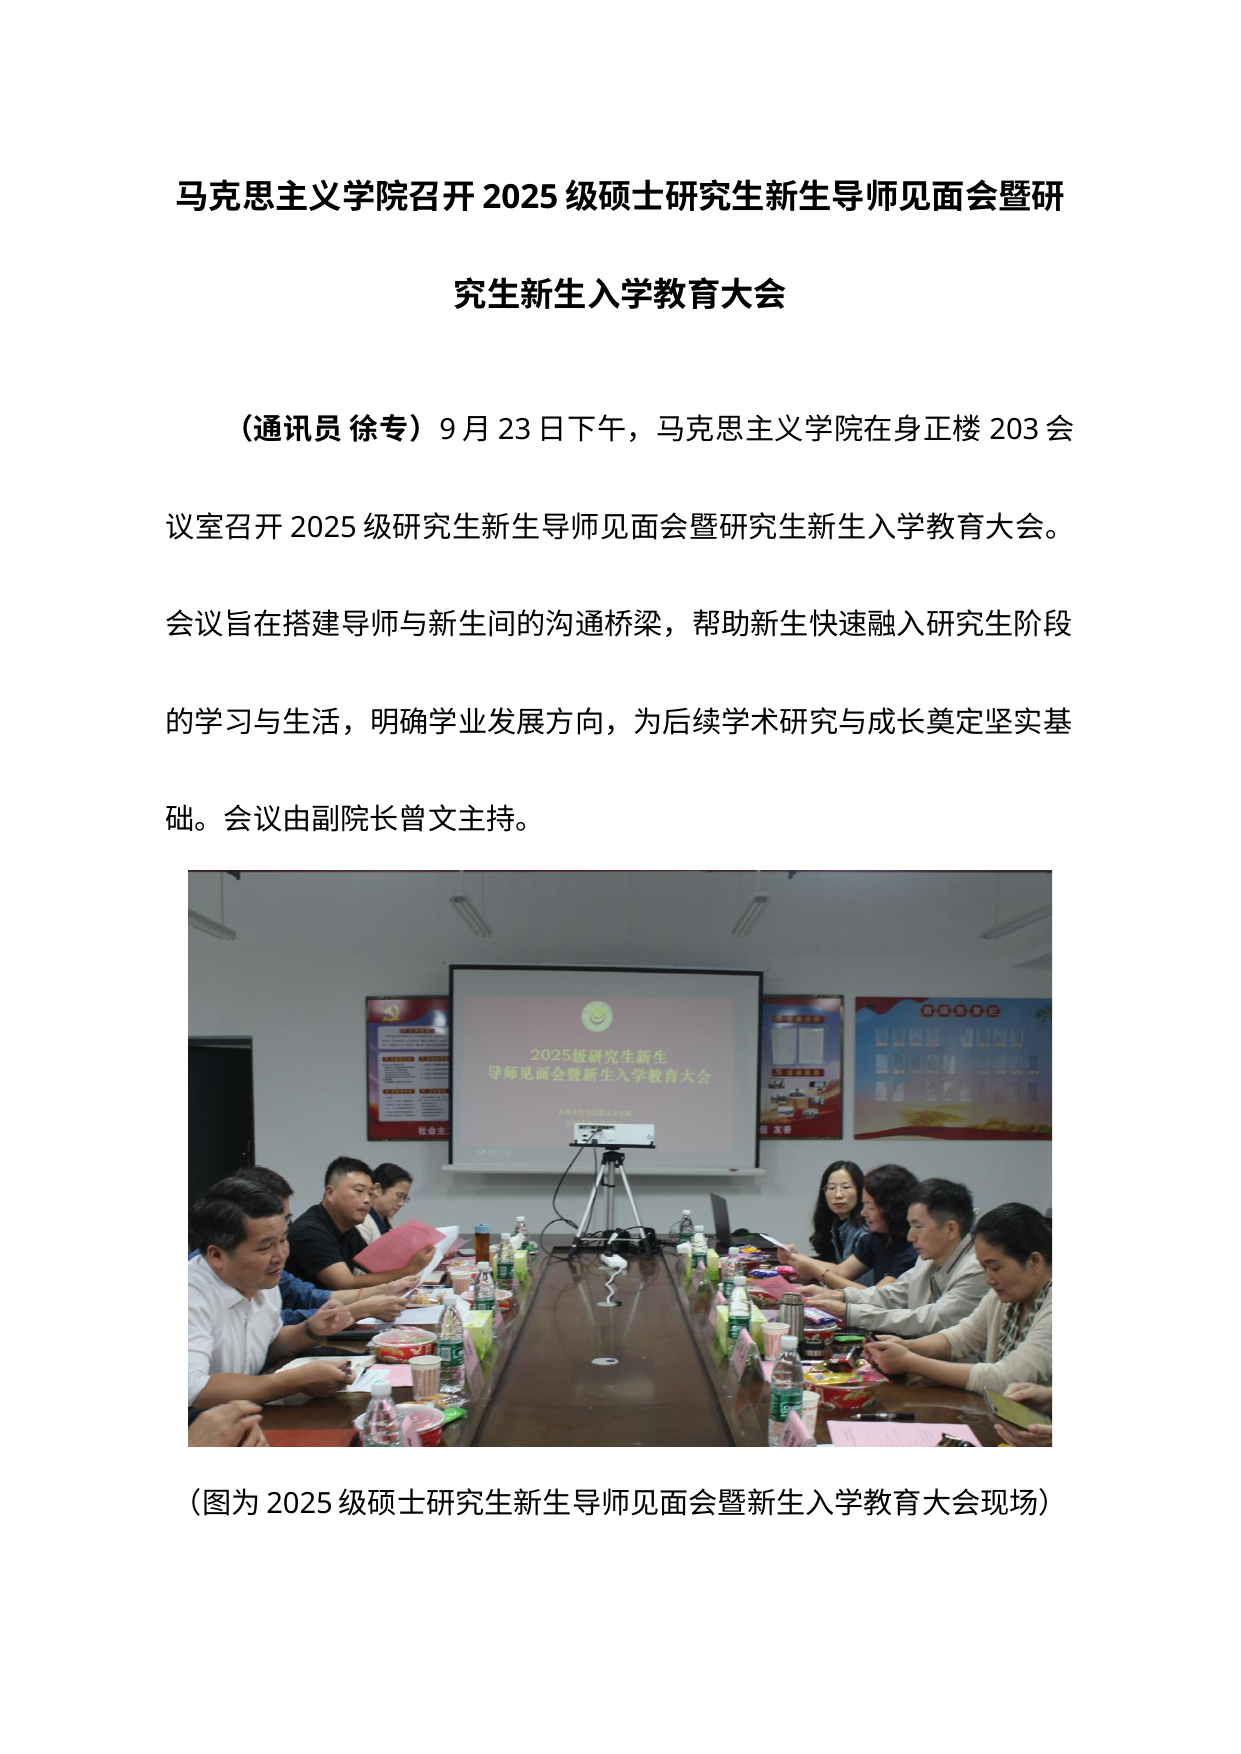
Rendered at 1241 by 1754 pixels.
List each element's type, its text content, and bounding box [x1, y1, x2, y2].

text （图为2025级硕士研究生新生导师见面会暨新生入学教育大会现场） [165, 1469, 1075, 1534]
text （通讯员 徐专）9月23日下午，马克思主义学院在身正楼203会议室召开2025级研究生新生导师见面会暨研究生新生入学教育大会。会议旨在搭建导师与新生间的沟通桥梁，帮助新生快速融入研究生阶段的学习与生活，明确学业发展方向，为后续学术研究与成长奠定坚实基础。会议由副院长曾文主持。 [165, 394, 1075, 849]
picture [188, 870, 1053, 1447]
text 马克思主义学院召开2025级硕士研究生新生导师见面会暨研究生新生入学教育大会 [165, 162, 1075, 324]
